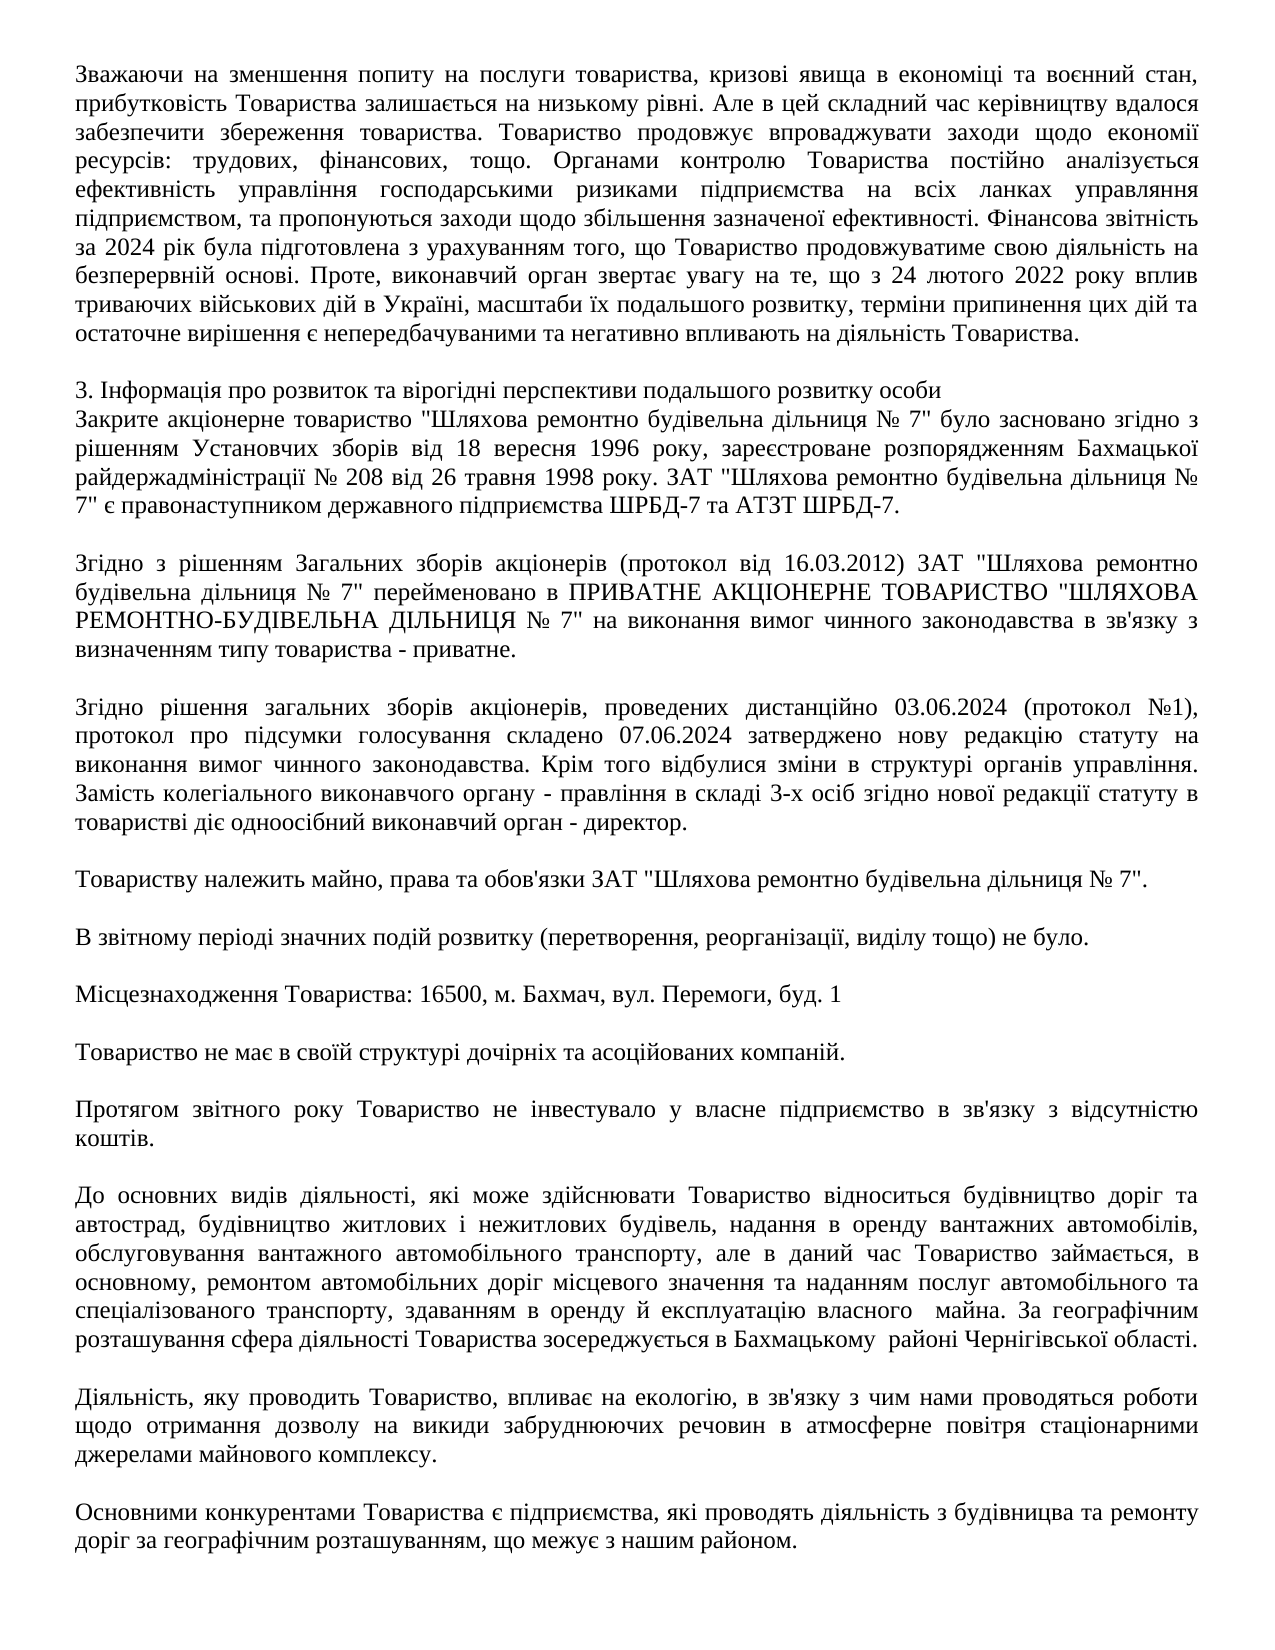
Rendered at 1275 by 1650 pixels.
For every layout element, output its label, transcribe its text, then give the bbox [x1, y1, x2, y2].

text Згiдно з рiшенням Загальних зборiв акцiонерiв (протокол вiд 16.03.2012) ЗАТ "Шляхова ремонтно будiвельна дiльниця № 7" перейменовано в ПРИВАТНЕ АКЦIОНЕРНЕ ТОВАРИСТВО "ШЛЯХОВА РЕМОНТНО-БУДIВЕЛЬНА ДIЛЬНИЦЯ № 7" на виконання вимог чинного законодавства в зв'язку з визначенням типу товариства - приватне. [75, 548, 1200, 663]
text Протягом звiтного року Товариство не iнвестувало у власне пiдприємство в зв'язку з вiдсутнiстю коштiв. [75, 1094, 1200, 1152]
text Основними конкурентами Товариства є пiдприємства, якi проводять дiяльнiсть з будiвницва та ремонту дорiг за географiчним розташуванням, що межує з нашим районом. [75, 1497, 1200, 1554]
text Зважаючи на зменшення попиту на послуги товариства, кризовi явища в економiцi та воєнний стан, прибутковiсть Товариства залишається на низькому рiвнi. Але в цей складний час керiвництву вдалося забезпечити збереження товариства. Товариство продовжує впроваджувати заходи щодо економiї ресурсiв: трудових, фiнансових, тощо. Органами контролю Товариства постiйно аналiзується ефективнiсть управлiння господарськими ризиками пiдприємства на всiх ланках управляння пiдприємством, та пропонуються заходи щодо збiльшення зазначеної ефективностi. Фiнансова звiтнiсть за 2024 рiк була пiдготовлена з урахуванням того, що Товариство продовжуватиме свою дiяльнiсть на безперервнiй основi. Проте, виконавчий орган звертає увагу на те, що з 24 лютого 2022 року вплив триваючих вiйськових дiй в Українi, масштаби їх подальшого розвитку, термiни припинення цих дiй та остаточне вирiшення є непередбачуваними та негативно впливають на дiяльнiсть Товариства. [75, 59, 1200, 347]
text 3. Інформація про розвиток та вірогідні перспективи подальшого розвитку особи [75, 376, 1200, 404]
text До основних видiв дiяльностi, якi може здiйснювати Товариство вiдноситься будiвництво дорiг та автострад, будiвництво житлових i нежитлових будiвель, надання в оренду вантажних автомобiлiв, обслуговування вантажного автомобiльного транспорту, але в даний час Товариство займається, в основному, ремонтом автомобiльних дорiг мiсцевого значення та наданням послуг автомобiльного та спецiалiзованого транспорту, здаванням в оренду й експлуатацiю власного майна. За географiчним розташування сфера дiяльностi Товариства зосереджується в Бахмацькому районi Чернiгiвської областi. [75, 1181, 1200, 1353]
text Згiдно рiшення загальних зборiв акцiонерiв, проведених дистанцiйно 03.06.2024 (протокол №1), протокол про пiдсумки голосування складено 07.06.2024 затверджено нову редакцiю статуту на виконання вимог чинного законодавства. Крiм того вiдбулися змiни в структурi органiв управлiння. Замiсть колегiального виконавчого органу - правлiння в складi 3-х осiб згiдно нової редакцiї статуту в товариствi дiє одноосiбний виконавчий орган - директор. [75, 692, 1200, 836]
text Товариство не має в своїй структурi дочiрнiх та асоцiйованих компанiй. [75, 1037, 1200, 1066]
text Закрите акцiонерне товариство "Шляхова ремонтно будiвельна дiльниця № 7" було засновано згiдно з рiшенням Установчих зборiв вiд 18 вересня 1996 року, зареєстроване розпорядженням Бахмацької райдержадмiнiстрацiї № 208 вiд 26 травня 1998 року. ЗАТ "Шляхова ремонтно будiвельна дiльниця № 7" є правонаступником державного пiдприємства ШРБД-7 та АТЗТ ШРБД-7. [75, 404, 1200, 519]
text Мiсцезнаходження Товариства: 16500, м. Бахмач, вул. Перемоги, буд. 1 [75, 979, 1200, 1008]
text Дiяльнiсть, яку проводить Товариство, впливає на екологiю, в зв'язку з чим нами проводяться роботи щодо отримання дозволу на викиди забруднюючих речовин в атмосферне повiтря стацiонарними джерелами майнового комплексу. [75, 1382, 1200, 1468]
text Товариству належить майно, права та обов'язки ЗАТ "Шляхова ремонтно будiвельна дiльниця № 7". [75, 864, 1200, 893]
text В звiтному перiодi значних подiй розвитку (перетворення, реорганiзацiї, видiлу тощо) не було. [75, 922, 1200, 951]
